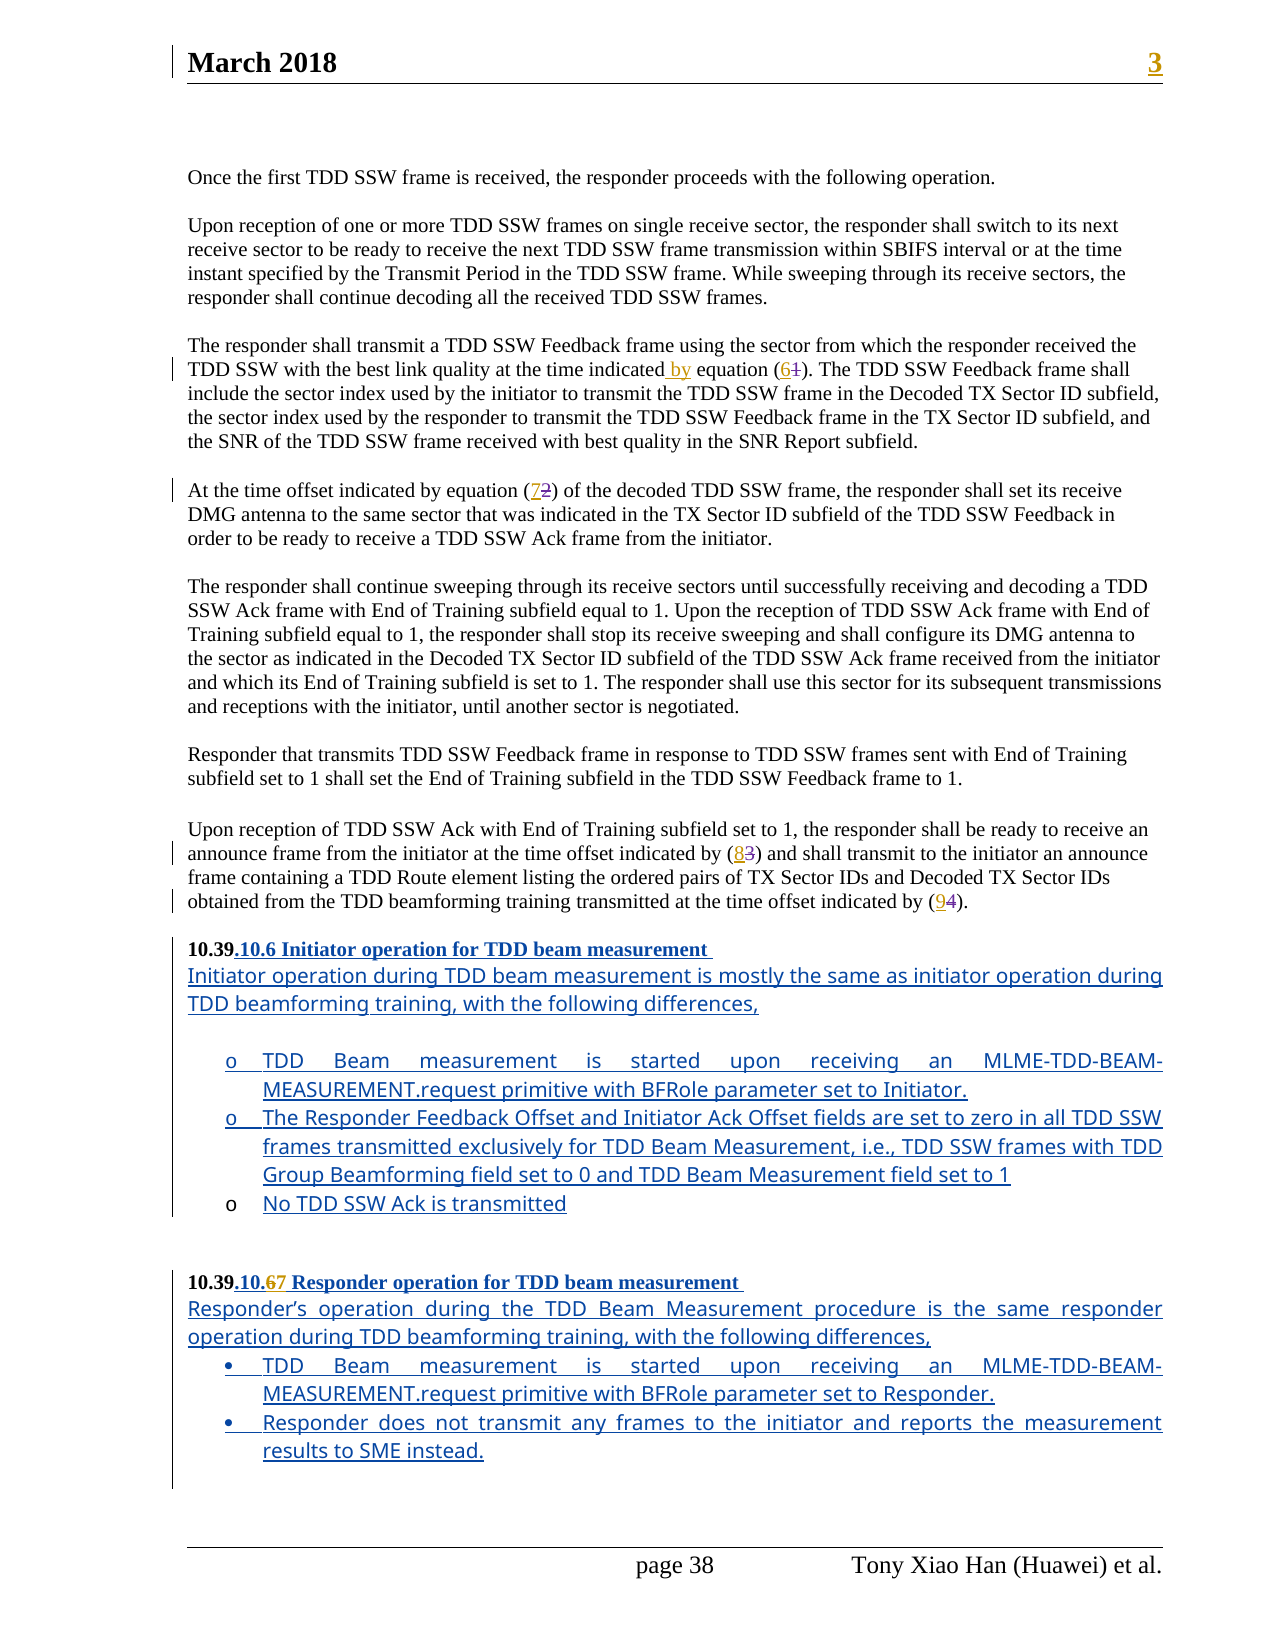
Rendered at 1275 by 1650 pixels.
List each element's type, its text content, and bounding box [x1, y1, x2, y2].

text Upon reception of TDD SSW Ack with End of Training subfield set to 1, the responder shall be ready to receive an announce frame from the initiator at the time offset indicated by () and shall transmit to the initiator an announce frame containing a TDD Route element listing the ordered pairs of TX Sector IDs and Decoded TX Sector IDs obtained from the TDD beamforming training transmitted at the time offset indicated by (). [187, 817, 1163, 913]
text 10.39 [187, 937, 1163, 961]
text The responder shall transmit a TDD SSW Feedback frame using the sector from which the responder received the TDD SSW with the best link quality at the time indicated equation (). The TDD SSW Feedback frame shall include the sector index used by the initiator to transmit the TDD SSW frame in the Decoded TX Sector ID subfield, the sector index used by the responder to transmit the TDD SSW Feedback frame in the TX Sector ID subfield, and the SNR of the TDD SSW frame received with best quality in the SNR Report subfield. [187, 333, 1163, 453]
text Responder that transmits TDD SSW Feedback frame in response to TDD SSW frames sent with End of Training subfield set to 1 shall set the End of Training subfield in the TDD SSW Feedback frame to 1. [187, 742, 1163, 790]
text 10.39 [187, 1270, 1163, 1294]
text The responder shall continue sweeping through its receive sectors until successfully receiving and decoding a TDD SSW Ack frame with End of Training subfield equal to 1. Upon the reception of TDD SSW Ack frame with End of Training subfield equal to 1, the responder shall stop its receive sweeping and shall configure its DMG antenna to the sector as indicated in the Decoded TX Sector ID subfield of the TDD SSW Ack frame received from the initiator and which its End of Training subfield is set to 1. The responder shall use this sector for its subsequent transmissions and receptions with the initiator, until another sector is negotiated. [187, 574, 1163, 718]
text At the time offset indicated by equation () of the decoded TDD SSW frame, the responder shall set its receive DMG antenna to the same sector that was indicated in the TX Sector ID subfield of the TDD SSW Feedback in order to be ready to receive a TDD SSW Ack frame from the initiator. [187, 477, 1163, 550]
text Once the first TDD SSW frame is received, the responder proceeds with the following operation. [187, 165, 1163, 189]
text Upon reception of one or more TDD SSW frames on single receive sector, the responder shall switch to its next receive sector to be ready to receive the next TDD SSW frame transmission within SBIFS interval or at the time instant specified by the Transmit Period in the TDD SSW frame. While sweeping through its receive sectors, the responder shall continue decoding all the received TDD SSW frames. [187, 213, 1163, 309]
